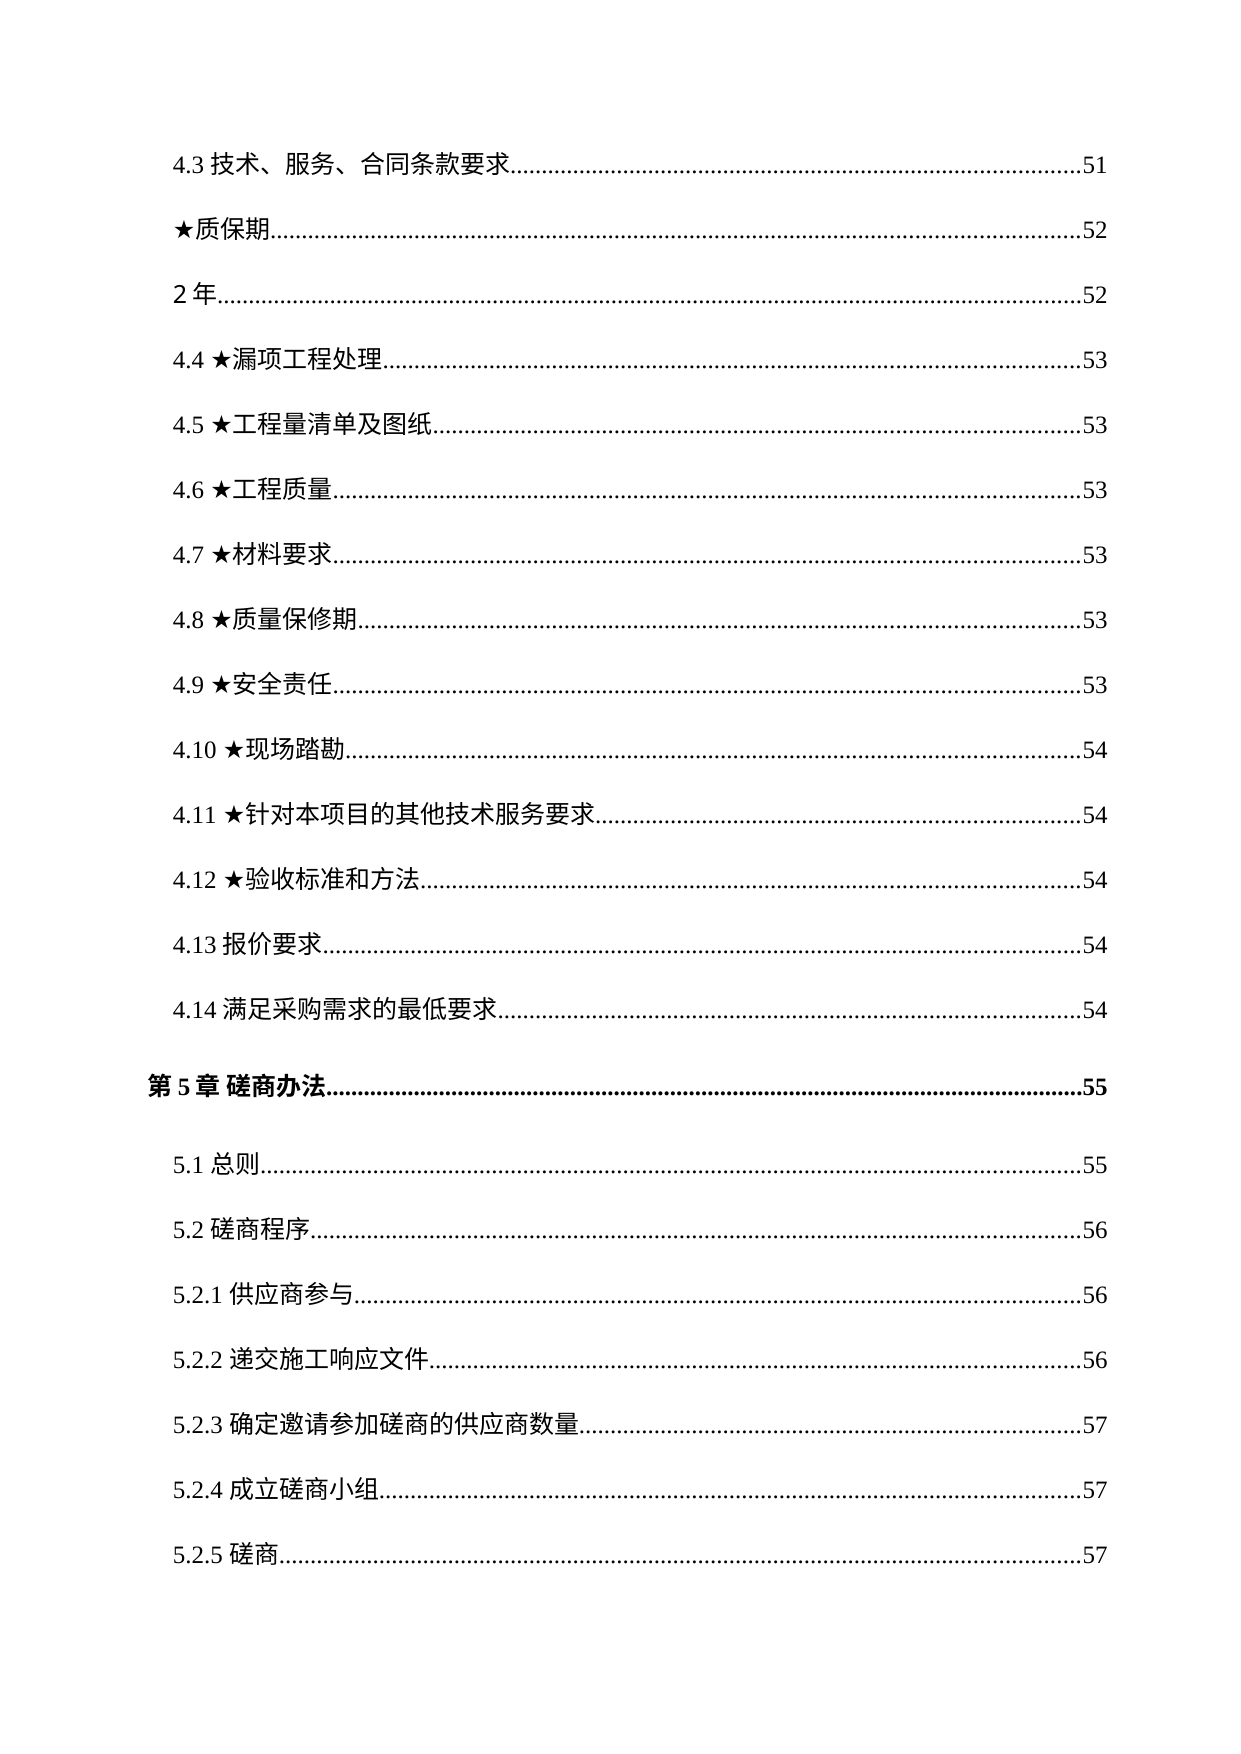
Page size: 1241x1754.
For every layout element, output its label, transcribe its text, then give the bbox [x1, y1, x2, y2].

text 5.2.2 递交施工响应文件 56 [173, 1325, 1107, 1390]
text 5.1 总则 55 [173, 1130, 1107, 1195]
text 4.7 ★材料要求 53 [173, 520, 1107, 585]
text 4.6 ★工程质量 53 [173, 455, 1107, 520]
text 4.3 技术、服务、合同条款要求 51 [173, 130, 1107, 195]
text 4.14 满足采购需求的最低要求 54 [173, 975, 1107, 1040]
text 5.2.3 确定邀请参加磋商的供应商数量 57 [173, 1390, 1107, 1455]
text 4.4 ★漏项工程处理 53 [173, 325, 1107, 390]
text 4.5 ★工程量清单及图纸 53 [173, 390, 1107, 455]
text ★质保期 52 [173, 195, 1107, 260]
text 2年 52 [173, 260, 1107, 325]
text 5.2.4 成立磋商小组 57 [173, 1455, 1107, 1520]
text 4.12 ★验收标准和方法 54 [173, 845, 1107, 910]
text 5.2 磋商程序 56 [173, 1195, 1107, 1260]
text 5.2.1 供应商参与 56 [173, 1260, 1107, 1325]
text 4.11 ★针对本项目的其他技术服务要求 54 [173, 780, 1107, 845]
text 4.9 ★安全责任 53 [173, 650, 1107, 715]
text 4.13 报价要求 54 [173, 910, 1107, 975]
text 4.8 ★质量保修期 53 [173, 585, 1107, 650]
text 第5章 磋商办法 55 [148, 1052, 1107, 1117]
text 4.10 ★现场踏勘 54 [173, 715, 1107, 780]
text 5.2.5 磋商 57 [173, 1520, 1107, 1585]
